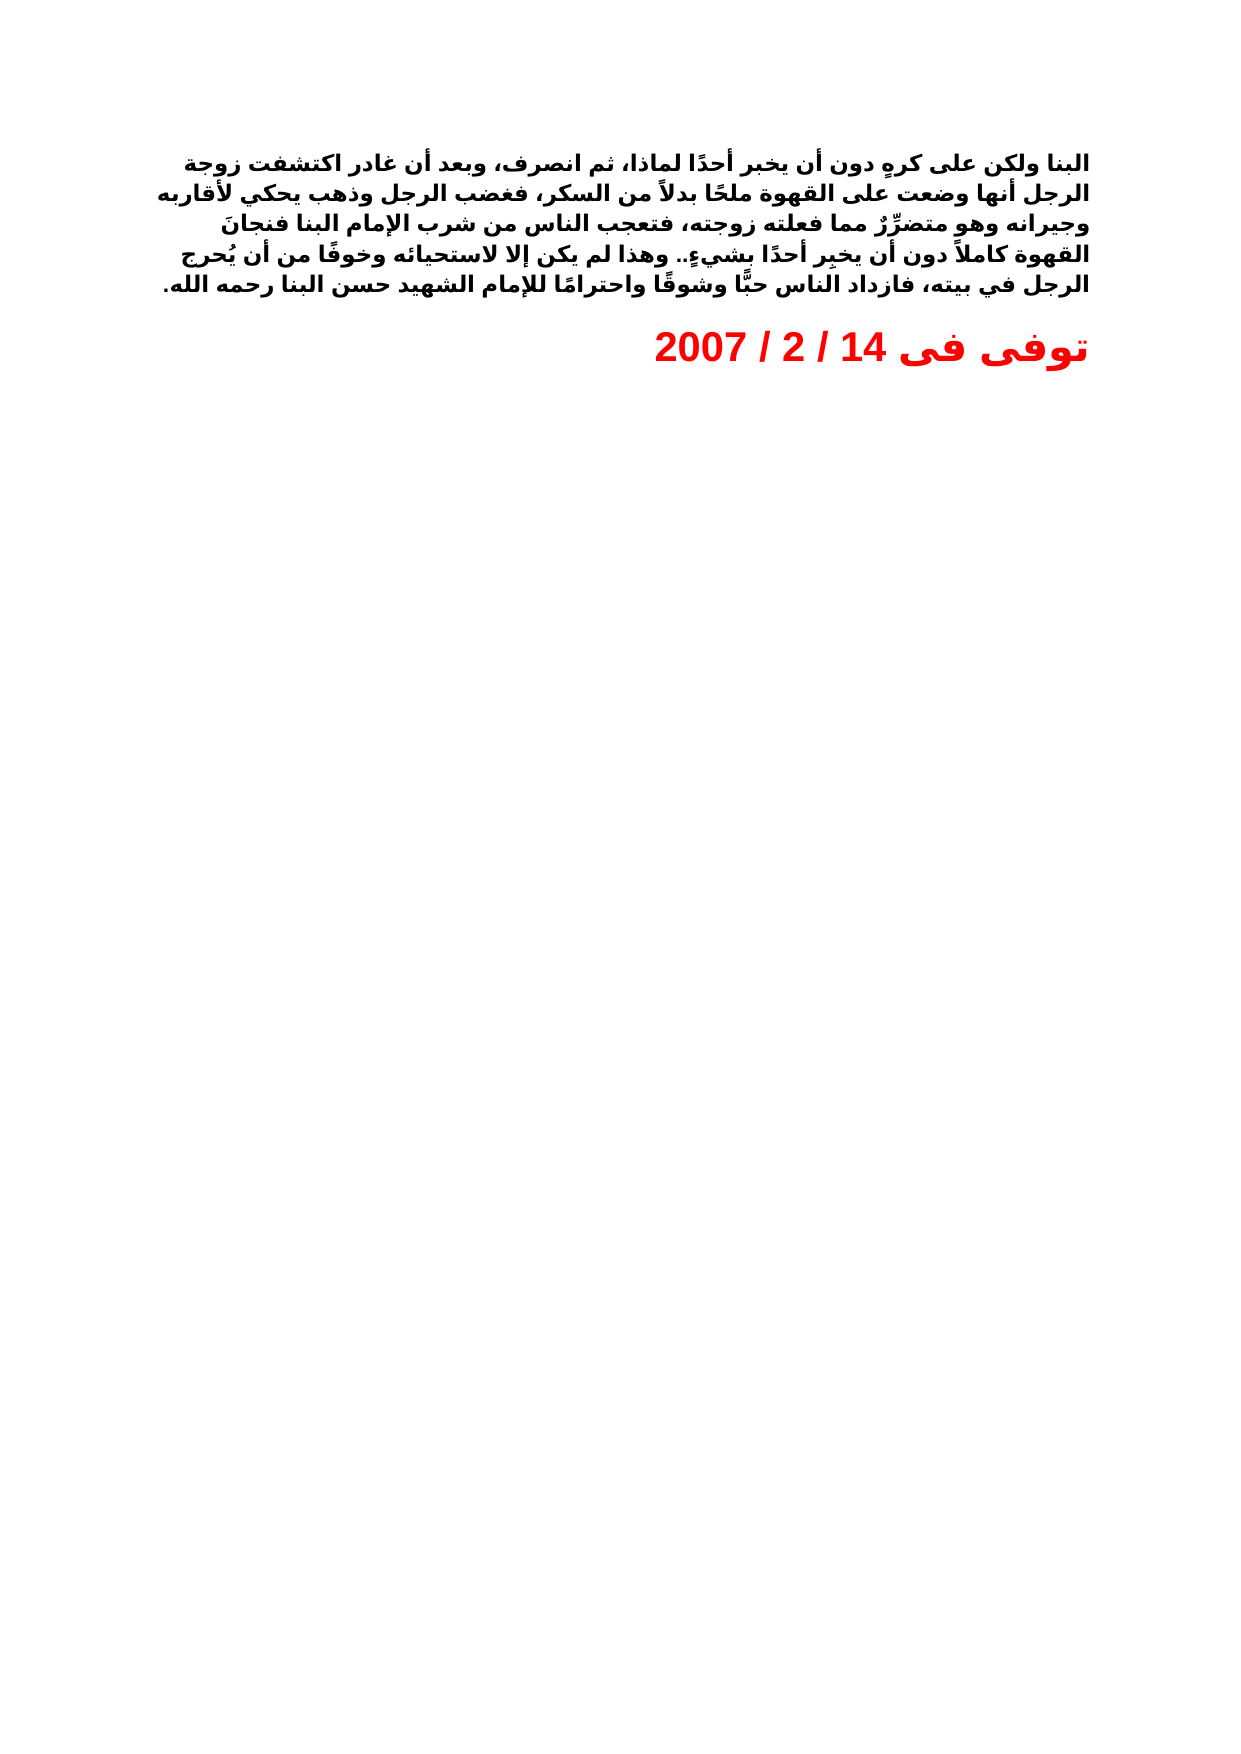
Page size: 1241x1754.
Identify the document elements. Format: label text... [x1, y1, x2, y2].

text توفى فى 14 / 2 / 2007 [150, 322, 1090, 370]
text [150, 150, 1090, 297]
